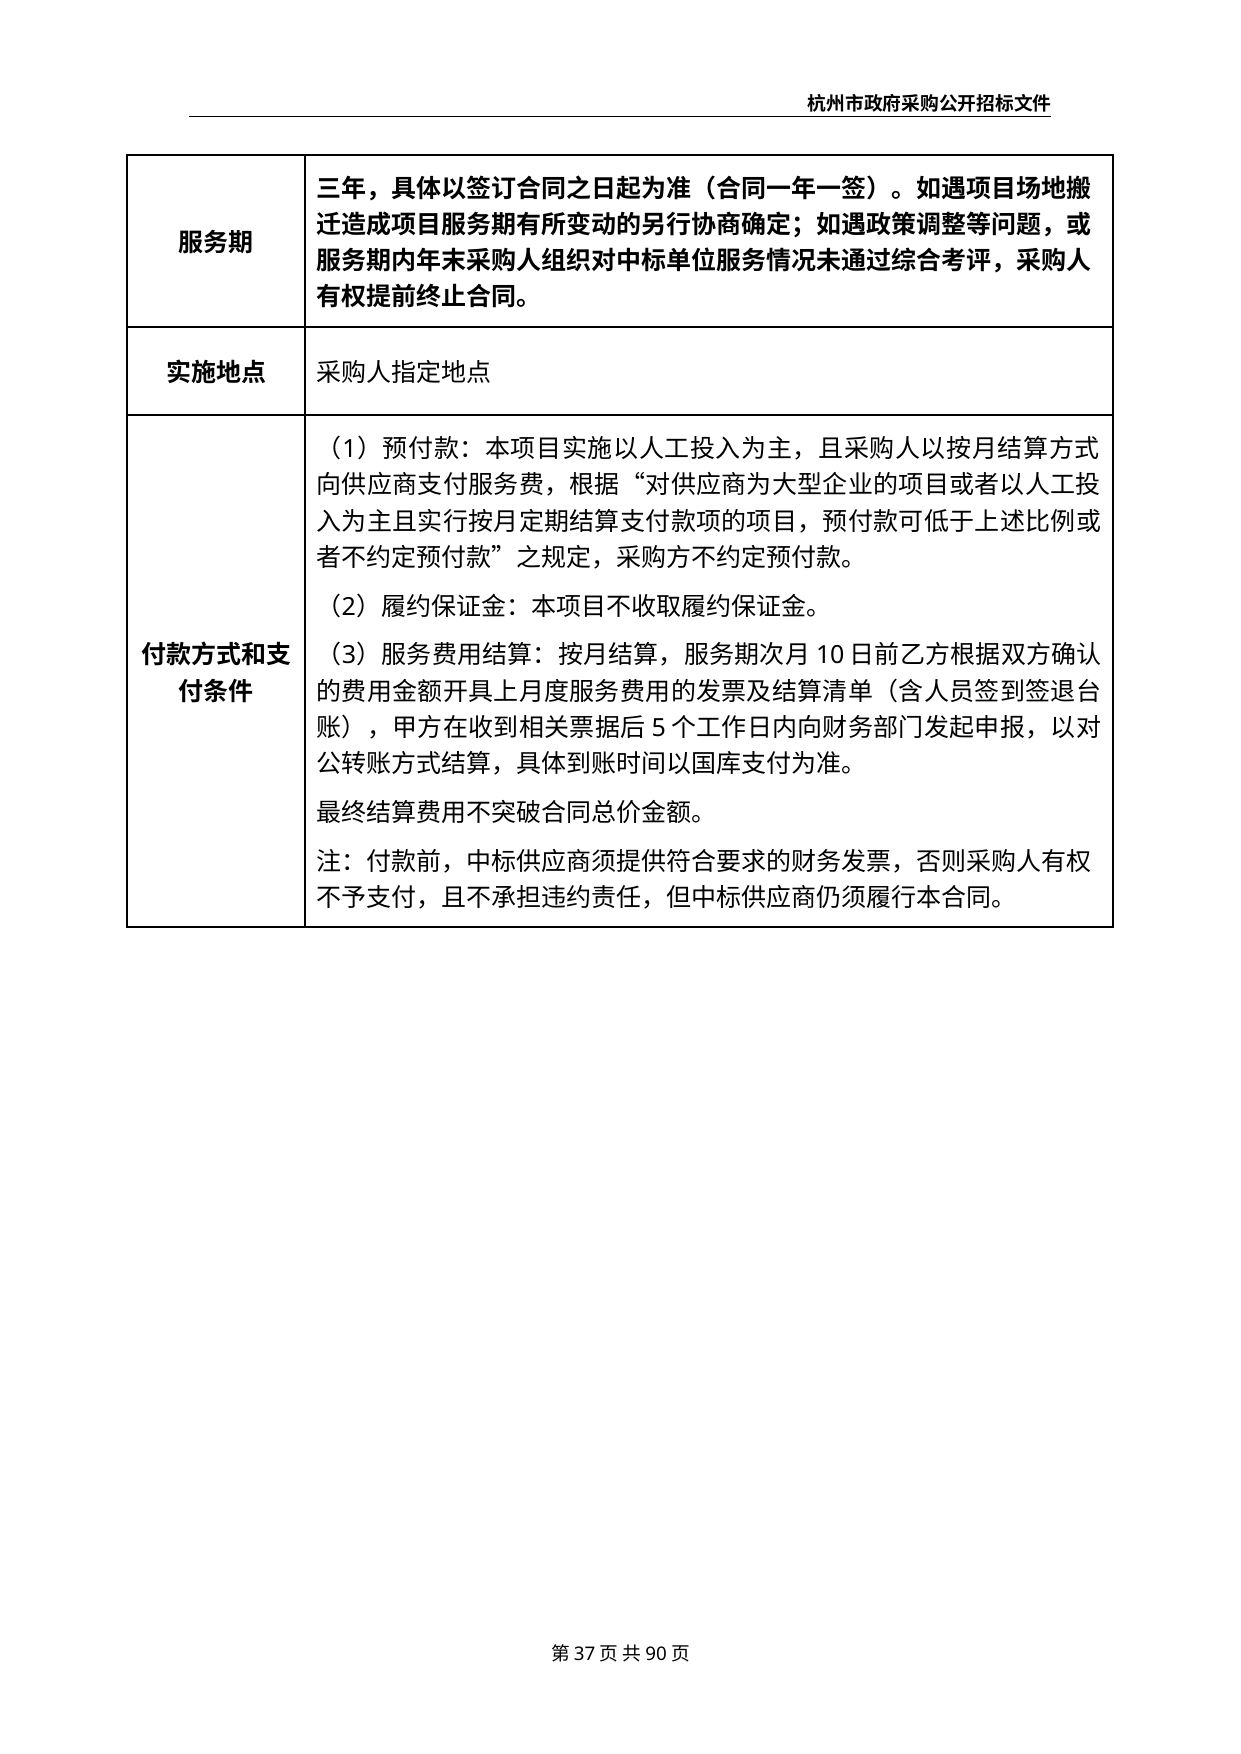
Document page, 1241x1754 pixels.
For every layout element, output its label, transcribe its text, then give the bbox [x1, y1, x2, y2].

table_cell 三年，具体以签订合同之日起为准（合同一年一签）。如遇项目场地搬迁造成项目服务期有所变动的另行协商确定；如遇政策调整等问题，或服务期内年末采购人组织对中标单位服务情况未通过综合考评，采购人有权提前终止合同。 [306, 156, 1112, 326]
table_cell 付款方式和支付条件 [128, 416, 304, 926]
table_cell 服务期 [128, 156, 304, 326]
table_cell （1）预付款：本项目实施以人工投入为主，且采购人以按月结算方式向供应商支付服务费，根据“对供应商为大型企业的项目或者以人工投入为主且实行按月定期结算支付款项的项目，预付款可低于上述比例或者不约定预付款”之规定，采购方不约定预付款。 （2）履约保证金：本项目不收取履约保证金。 （3）服务费用结算：按月结算，服务期次月10日前乙方根据双方确认的费用金额开具上月度服务费用的发票及结算清单（含人员签到签退台账），甲方在收到相关票据后5个工作日内向财务部门发起申报，以对公转账方式结算，具体到账时间以国库支付为准。 最终结算费用不突破合同总价金额。 注：付款前，中标供应商须提供符合要求的财务发票，否则采购人有权不予支付，且不承担违约责任，但中标供应商仍须履行本合同。 [306, 416, 1112, 926]
table_cell 实施地点 [128, 328, 304, 414]
table_cell 采购人指定地点 [306, 328, 1112, 414]
